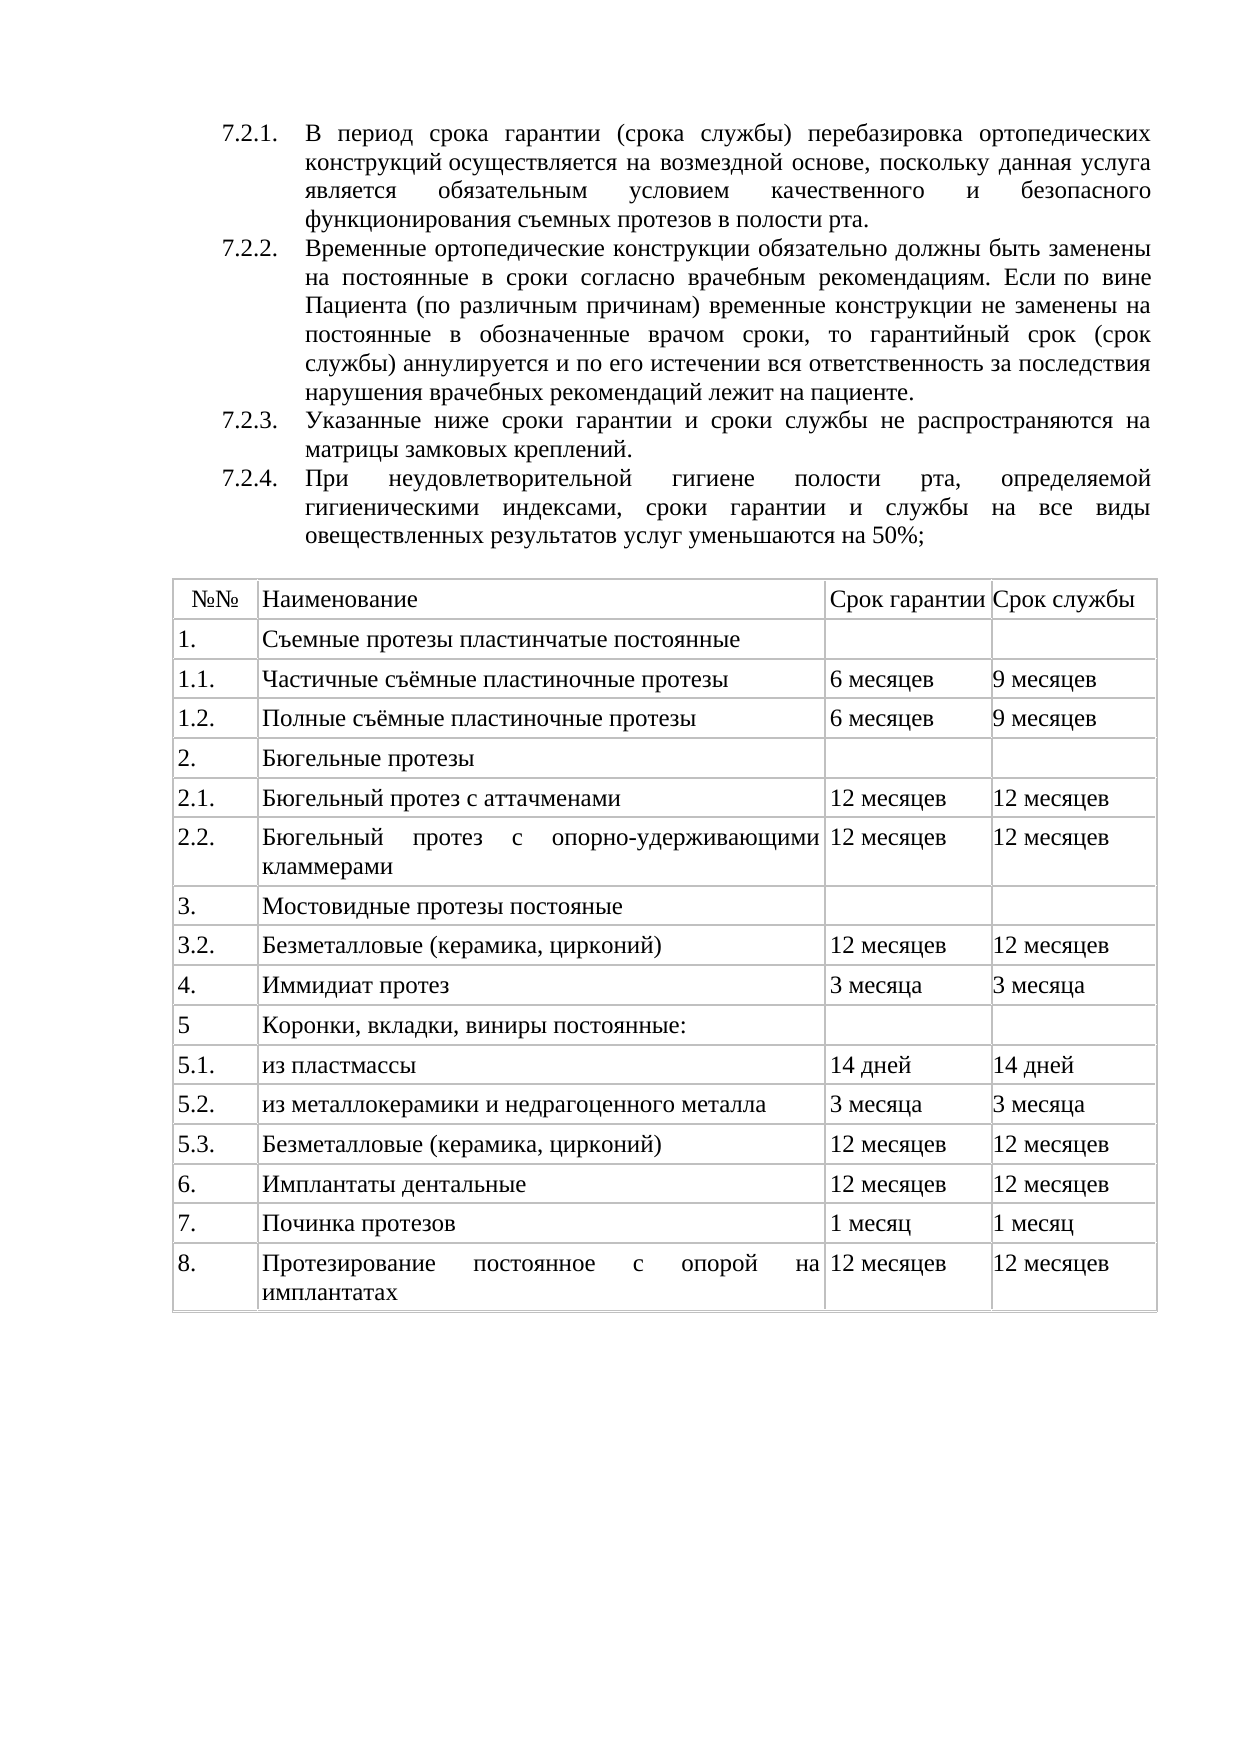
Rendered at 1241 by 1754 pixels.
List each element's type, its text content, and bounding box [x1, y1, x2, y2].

table_cell 4. [174, 966, 257, 1004]
table_cell 12 месяцев [993, 1163, 1156, 1202]
table_cell 3 месяца [826, 966, 991, 1004]
table_cell 14 дней [993, 1044, 1156, 1083]
table_cell 1 месяц [826, 1204, 991, 1242]
table_cell 12 месяцев [826, 1165, 991, 1202]
table_cell Съемные протезы пластинчатые постоянные [259, 620, 824, 657]
table_cell 12 месяцев [826, 1125, 991, 1162]
table_cell 3 месяца [993, 964, 1156, 1004]
table_cell из металлокерамики и недрагоценного металла [259, 1085, 824, 1123]
table_cell Бюгельный протез с опорно-удерживающими кламмерами [259, 818, 824, 885]
table_cell 5.3. [174, 1125, 257, 1162]
table_cell 14 дней [826, 1046, 991, 1083]
table_cell Имплантаты дентальные [259, 1165, 824, 1202]
table_cell Коронки, вкладки, виниры постоянные: [259, 1006, 824, 1043]
table_cell 2. [174, 739, 257, 777]
table_cell из пластмассы [259, 1046, 824, 1083]
table_cell 5.2. [174, 1085, 257, 1123]
table_cell 3. [174, 887, 257, 924]
table_cell [993, 885, 1156, 924]
table_header Срок службы [993, 580, 1156, 618]
table_cell [993, 618, 1156, 657]
table_cell 5 [174, 1006, 257, 1043]
table_cell 12 месяцев [825, 1244, 991, 1310]
table_cell 2.1. [174, 779, 257, 816]
table_cell Бюгельный протез с аттачменами [259, 779, 824, 816]
table_cell 1.2. [174, 699, 257, 737]
table_cell 12 месяцев [993, 1123, 1156, 1162]
table_cell 2.2. [174, 818, 257, 885]
table_cell [826, 620, 991, 657]
table_cell Мостовидные протезы постояные [259, 887, 824, 924]
table_cell 1.1. [174, 660, 257, 697]
table_cell 1. [174, 620, 257, 657]
table_cell 3.2. [174, 926, 257, 964]
table_cell Частичные съёмные пластиночные протезы [259, 660, 824, 697]
table_cell 3 месяца [993, 1083, 1156, 1123]
table_cell Безметалловые (керамика, цирконий) [259, 1125, 824, 1162]
table_cell 3 месяца [826, 1085, 991, 1123]
table_cell Безметалловые (керамика, цирконий) [259, 926, 824, 964]
list Временные ортопедические конструкции обязательно должны быть заменены на постоянные в сроки согласно врачебным рекомендациям. Если по вине Пациента (по различным причинам) временные конструкции не заменены на постоянные в обозначенные врачом сроки, то гарантийный срок (срок службы) аннулируется и по его истечении вся ответственность за последствия нарушения врачебных рекомендаций лежит на пациенте. [222, 233, 1152, 406]
table_header №№ [174, 580, 257, 618]
table_cell Протезирование постоянное с опорой на имплантатах [257, 1244, 825, 1310]
table_cell 12 месяцев [826, 818, 991, 885]
list В период срока гарантии (срока службы) перебазировка ортопедических конструкций осуществляется на возмездной основе, поскольку данная услуга является обязательным условием качественного и безопасного функционирования съемных протезов в полости рта. [222, 118, 1152, 233]
table_cell [826, 887, 991, 924]
table_cell Иммидиат протез [259, 966, 824, 1004]
table_cell 12 месяцев [991, 1242, 1156, 1310]
table_cell Бюгельные протезы [259, 739, 824, 777]
table_cell 9 месяцев [993, 697, 1156, 737]
table_cell 6 месяцев [826, 699, 991, 737]
table_cell 7. [174, 1204, 257, 1242]
table_header Наименование [259, 580, 824, 618]
table_cell Починка протезов [259, 1204, 824, 1242]
table_cell [993, 737, 1156, 777]
table_cell [826, 739, 991, 777]
table_cell 12 месяцев [826, 926, 991, 964]
table_cell 12 месяцев [826, 779, 991, 816]
table_cell 6. [174, 1165, 257, 1202]
list Указанные ниже сроки гарантии и сроки службы не распространяются на матрицы замковых креплений. [222, 406, 1152, 463]
table_cell 12 месяцев [993, 924, 1156, 964]
table_cell 1 месяц [993, 1202, 1156, 1242]
table_cell 12 месяцев [993, 816, 1156, 885]
table_cell 5.1. [174, 1046, 257, 1083]
table_cell 12 месяцев [993, 777, 1156, 816]
table_cell [826, 1006, 991, 1043]
list При неудовлетворительной гигиене полости рта, определяемой гигиеническими индексами, сроки гарантии и службы на все виды овеществленных результатов услуг уменьшаются на 50%; [222, 463, 1152, 549]
table_cell Полные съёмные пластиночные протезы [259, 699, 824, 737]
table_cell 8. [174, 1244, 257, 1310]
table_cell 6 месяцев [826, 660, 991, 697]
table_header Срок гарантии [826, 580, 991, 618]
table_cell 9 месяцев [993, 658, 1156, 697]
table_cell [993, 1004, 1156, 1043]
